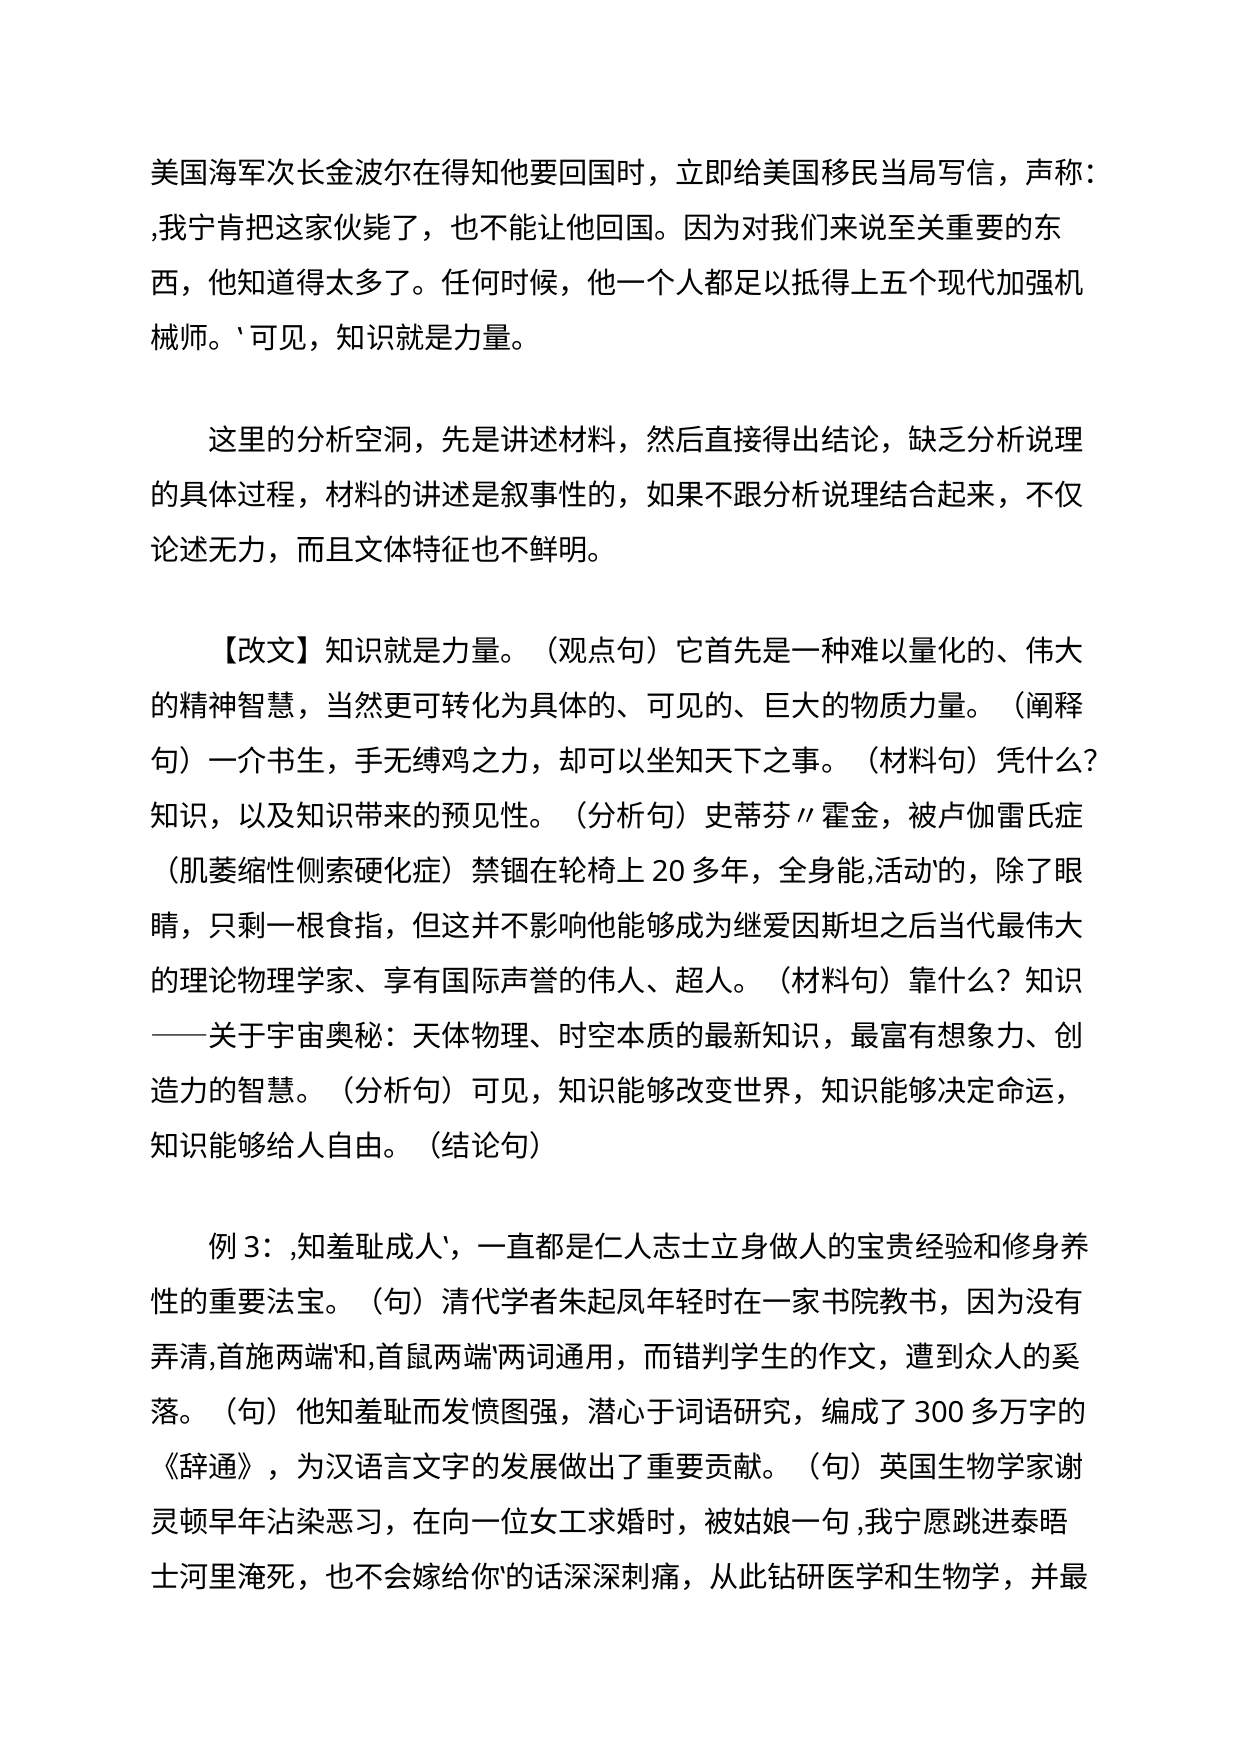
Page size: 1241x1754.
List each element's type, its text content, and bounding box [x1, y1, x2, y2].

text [150, 1224, 1090, 1596]
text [150, 150, 1090, 357]
text 这里的分析空洞，先是讲述材料，然后直接得出结论，缺乏分析说理的具体过程，材料的讲述是叙事性的，如果不跟分析说理结合起来，不仅论述无力，而且文体特征也不鲜明。 [150, 416, 1090, 568]
text 【改文】知识就是力量。（观点句）它首先是一种难以量化的、伟大的精神智慧，当然更可转化为具体的、可见的、巨大的物质力量。（阐释句）一介书生，手无缚鸡之力，却可以坐知天下之事。（材料句）凭什么？知识，以及知识带来的预见性。（分析句）史蒂芬〃霍金，被卢伽雷氏症（肌萎缩性侧索硬化症）禁锢在轮椅上20多年，全身能‚活动‛的，除了眼睛，只剩一根食指，但这并不影响他能够成为继爱因斯坦之后当代最伟大的理论物理学家、享有国际声誉的伟人、超人。（材料句）靠什么？知识——关于宇宙奥秘：天体物理、时空本质的最新知识，最富有想象力、创造力的智慧。（分析句）可见，知识能够改变世界，知识能够决定命运，知识能够给人自由。（结论句） [150, 628, 1090, 1164]
